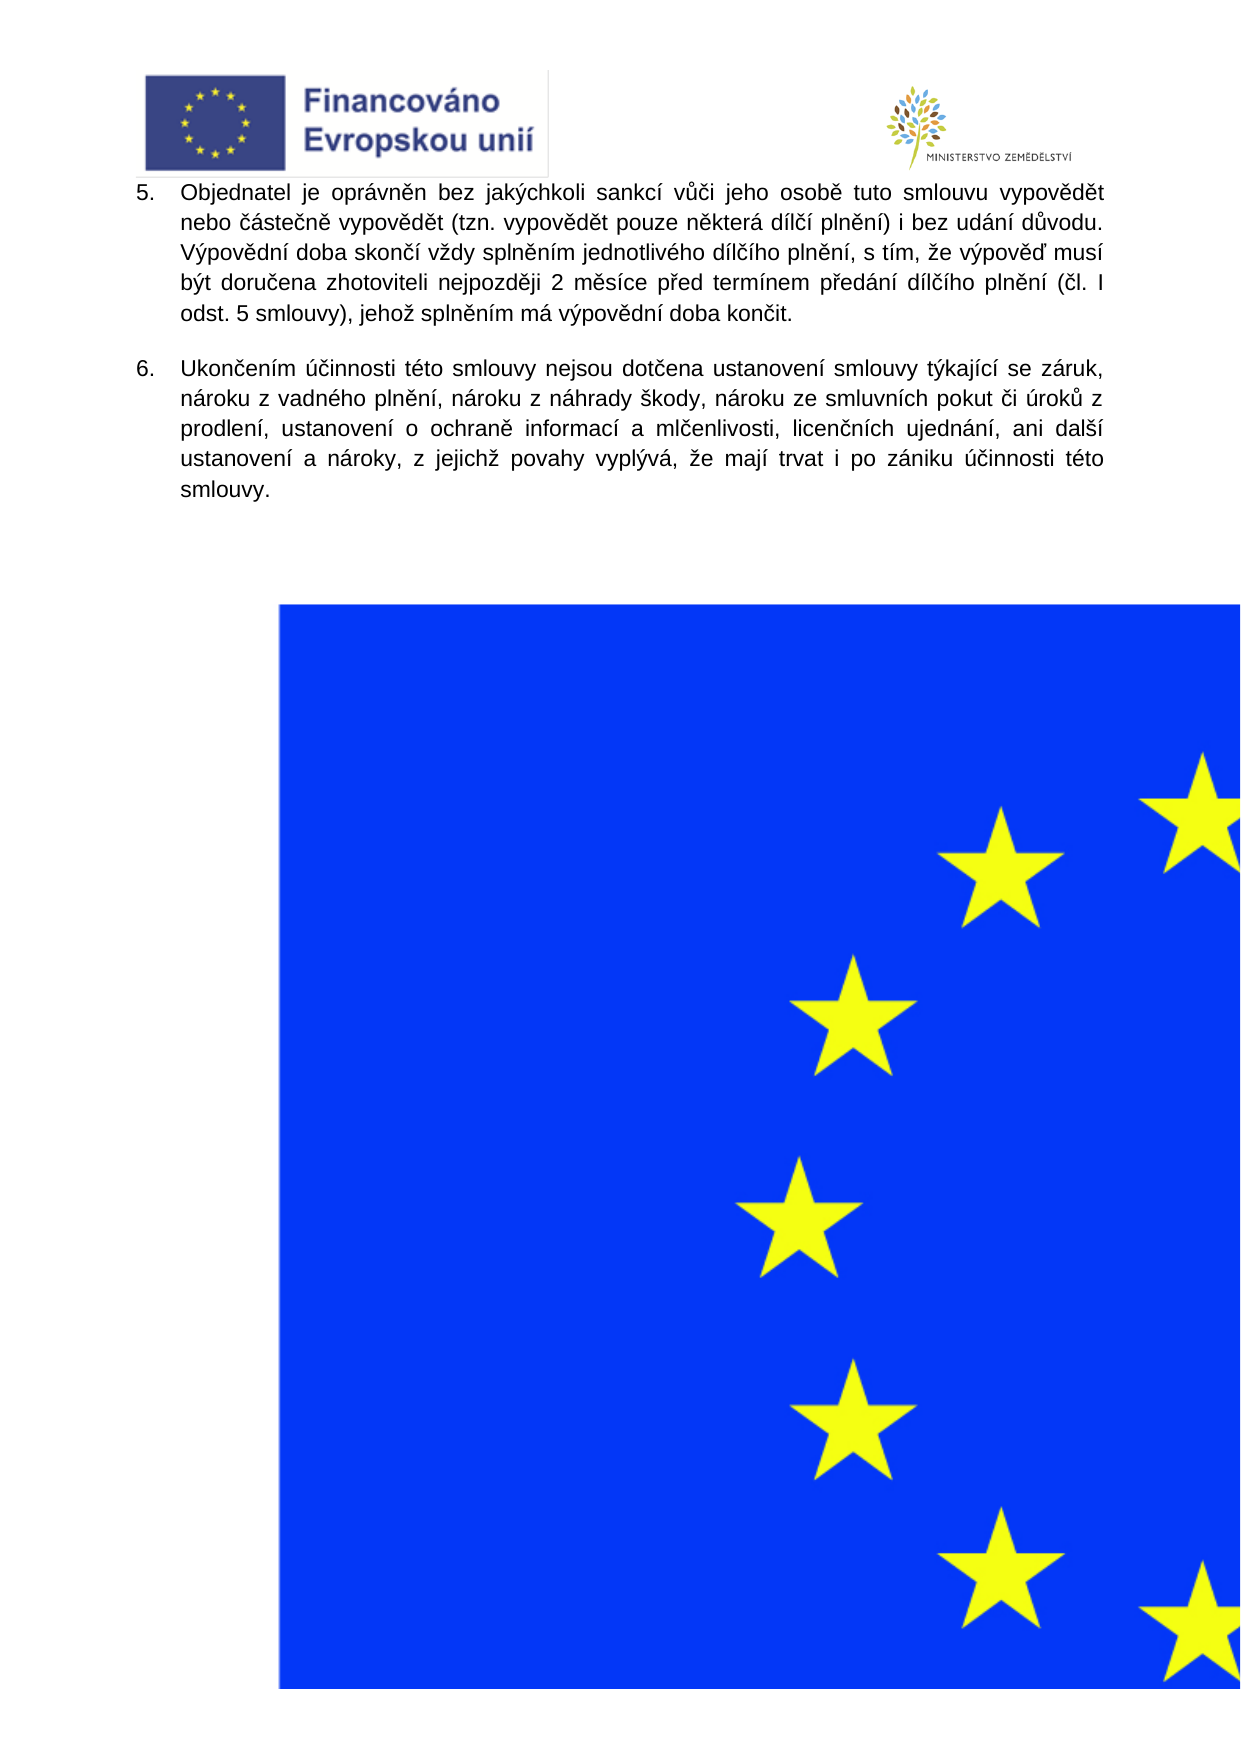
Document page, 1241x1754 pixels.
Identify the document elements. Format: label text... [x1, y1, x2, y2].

list Ukončením účinnosti této smlouvy nejsou dotčena ustanovení smlouvy týkající se záruk, nároku z vadného plnění, nároku z náhrady škody, nároku ze smluvních pokut či úroků z prodlení, ustanovení o ochraně informací a mlčenlivosti, licenčních ujednání, ani další ustanovení a nároky, z jejichž povahy vyplývá, že mají trvat i po zániku účinnosti této smlouvy. [136, 355, 1104, 502]
picture [870, 81, 1081, 179]
list Objednatel je oprávněn bez jakýchkoli sankcí vůči jeho osobě tuto smlouvu vypovědět nebo částečně vypovědět (tzn. vypovědět pouze některá dílčí plnění) i bez udání důvodu. Výpovědní doba skončí vždy splněním jednotlivého dílčího plnění, s tím, že výpověď musí být doručena zhotoviteli nejpozději 2 měsíce před termínem předání dílčího plnění (čl. I odst. 5 smlouvy), jehož splněním má výpovědní doba končit. [136, 179, 1104, 326]
picture [135, 70, 550, 179]
picture [135, 528, 1241, 1689]
